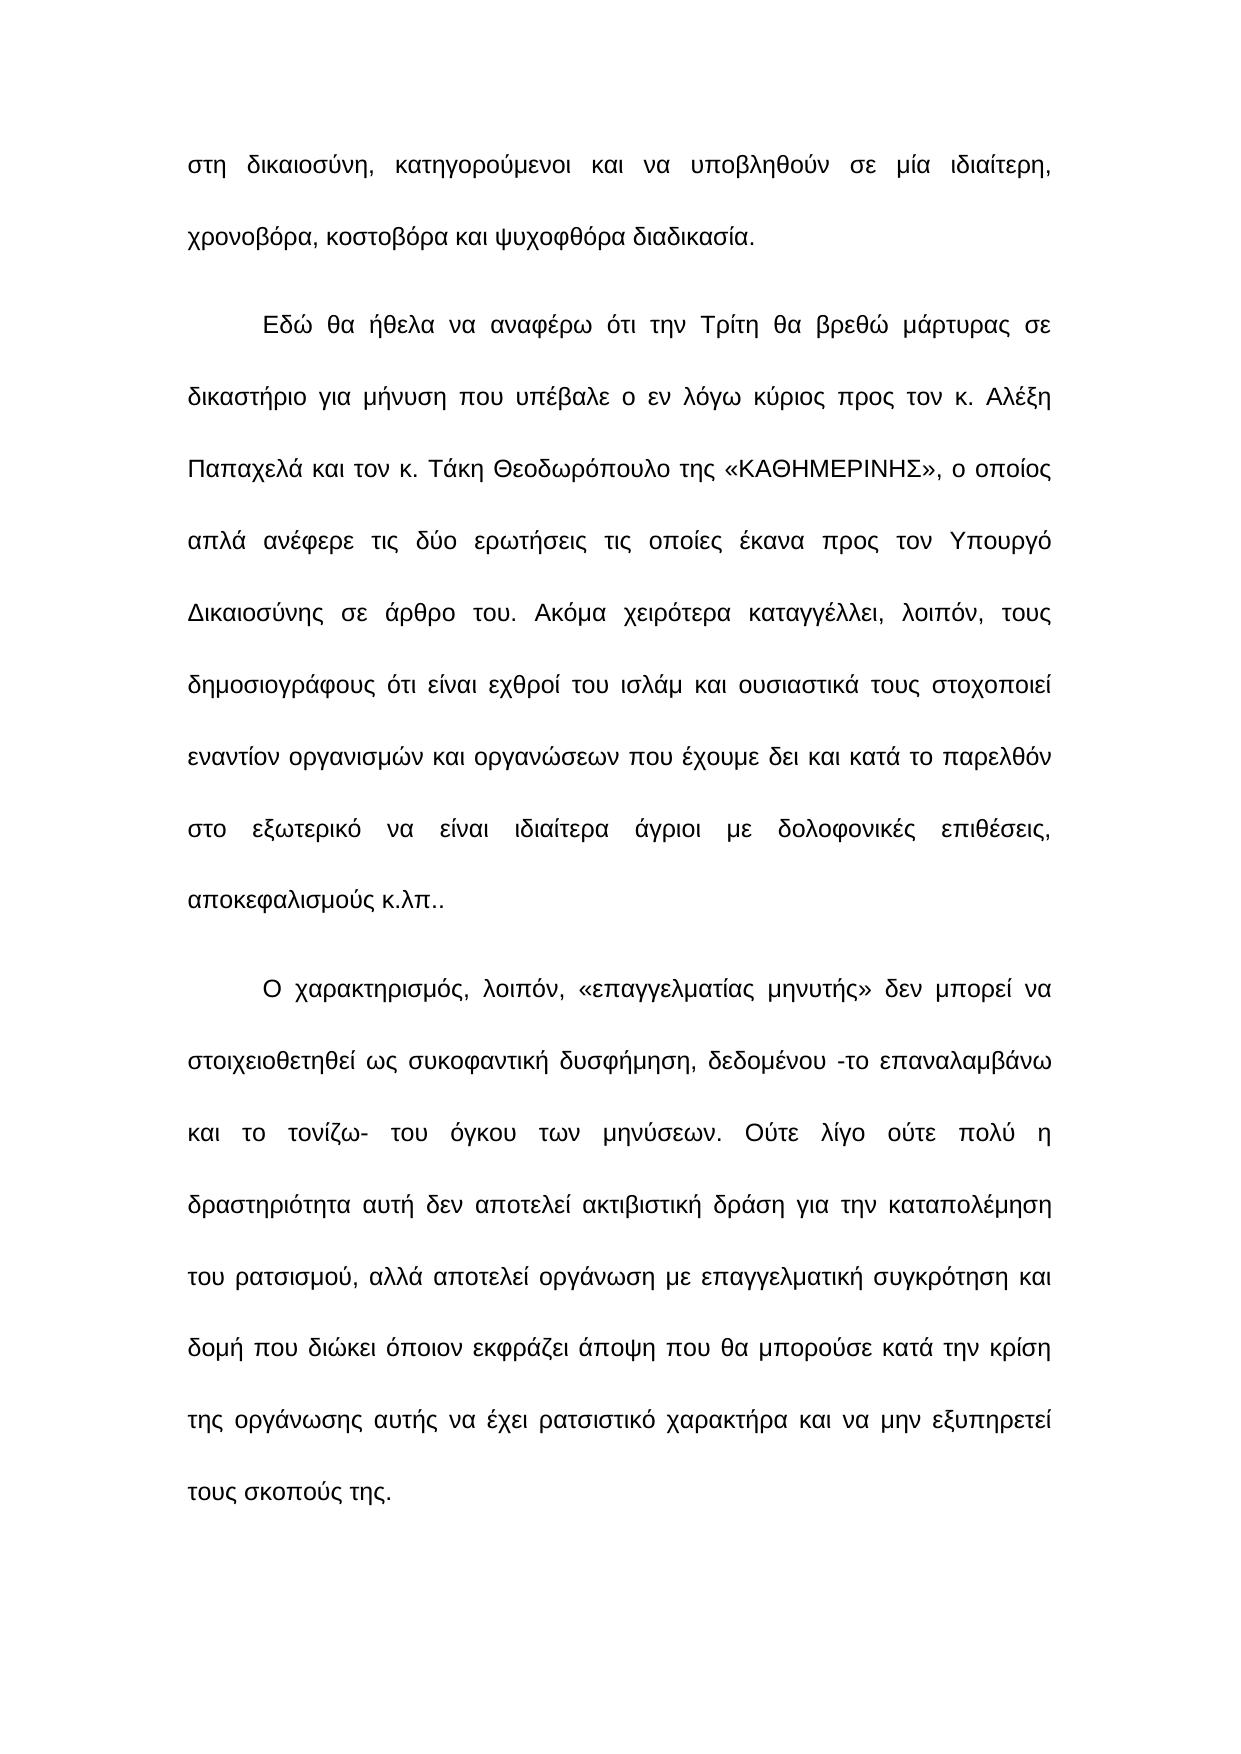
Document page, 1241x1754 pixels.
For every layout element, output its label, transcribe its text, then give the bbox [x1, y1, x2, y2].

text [187, 150, 1053, 251]
text Ο χαρακτηρισμός, λοιπόν, «επαγγελματίας μηνυτής» δεν μπορεί να στοιχειοθετηθεί ως συκοφαντική δυσφήμηση, δεδομένου -το επαναλαμβάνω και το τονίζω- του όγκου των μηνύσεων. Ούτε λίγο ούτε πολύ η δραστηριότητα αυτή δεν αποτελεί ακτιβιστική δράση για την καταπολέμηση του ρατσισμού, αλλά αποτελεί οργάνωση με επαγγελματική συγκρότηση και δομή που διώκει όποιον εκφράζει άποψη που θα μπορούσε κατά την κρίση της οργάνωσης αυτής να έχει ρατσιστικό χαρακτήρα και να μην εξυπηρετεί τους σκοπούς της. [187, 974, 1053, 1506]
text Εδώ θα ήθελα να αναφέρω ότι την Τρίτη θα βρεθώ μάρτυρας σε δικαστήριο για μήνυση που υπέβαλε ο εν λόγω κύριος προς τον κ. Αλέξη Παπαχελά και τον κ. Τάκη Θεοδωρόπουλο της «ΚΑΘΗΜΕΡΙΝΗΣ», ο οποίος απλά ανέφερε τις δύο ερωτήσεις τις οποίες έκανα προς τον Υπουργό Δικαιοσύνης σε άρθρο του. Ακόμα χειρότερα καταγγέλλει, λοιπόν, τους δημοσιογράφους ότι είναι εχθροί του ισλάμ και ουσιαστικά τους στοχοποιεί εναντίον οργανισμών και οργανώσεων που έχουμε δει και κατά το παρελθόν στο εξωτερικό να είναι ιδιαίτερα άγριοι με δολοφονικές επιθέσεις, αποκεφαλισμούς κ.λπ.. [187, 310, 1053, 914]
